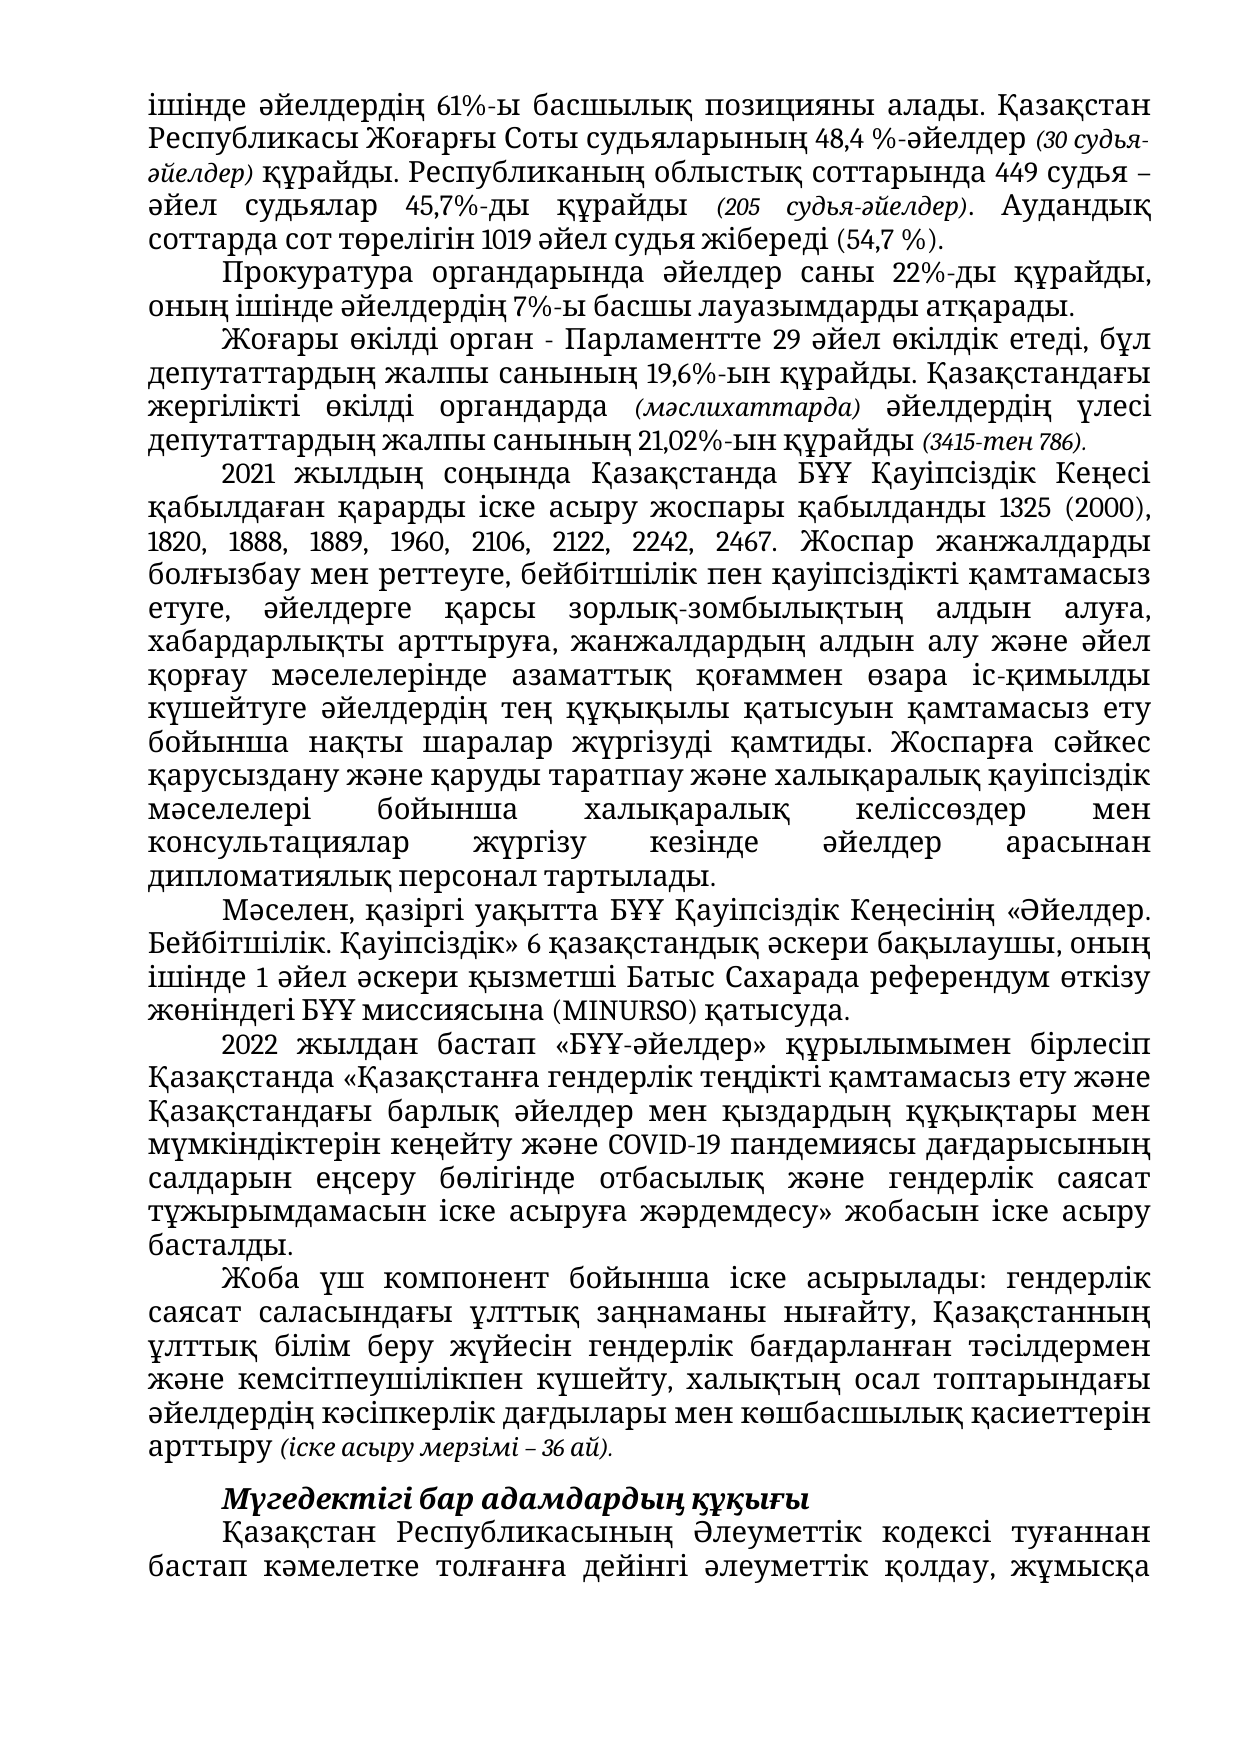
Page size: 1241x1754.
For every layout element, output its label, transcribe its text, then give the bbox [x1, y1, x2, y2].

text Прокуратура органдарында әйелдер саны 22%-ды құрайды, оның ішінде әйелдердің 7%-ы басшы лауазымдарды атқарады. [148, 256, 1152, 323]
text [148, 1517, 1152, 1648]
text Мүгедектігі бар адамдардың құқығы [148, 1483, 1152, 1517]
text Жоғары өкілді орган - Парламентте 29 әйел өкілдік етеді, бұл депутаттардың жалпы санының 19,6%-ын құрайды. Қазақстандағы жергілікті өкілді органдарда (мәслихаттарда) әйелдердің үлесі депутаттардың жалпы санының 21,02%-ын құрайды (3415-тен 786). [148, 323, 1152, 458]
text Жоба үш компонент бойынша іске асырылады: гендерлік саясат саласындағы ұлттық заңнаманы нығайту, Қазақстанның ұлттық білім беру жүйесін гендерлік бағдарланған тәсілдермен және кемсітпеушілікпен күшейту, халықтың осал топтарындағы әйелдердің кәсіпкерлік дағдылары мен көшбасшылық қасиеттерін арттыру (іске асыру мерзімі – 36 ай). [148, 1263, 1152, 1464]
text 2022 жылдан бастап «БҰҰ-әйелдер» құрылымымен бірлесіп Қазақстанда «Қазақстанға гендерлік теңдікті қамтамасыз ету және Қазақстандағы барлық әйелдер мен қыздардың құқықтары мен мүмкіндіктерін кеңейту және COVID-19 пандемиясы дағдарысының салдарын еңсеру бөлігінде отбасылық және гендерлік саясат тұжырымдамасын іске асыруға жәрдемдесу» жобасын іске асыру басталды. [148, 1028, 1152, 1263]
text Мәселен, қазіргі уақытта БҰҰ Қауіпсіздік Кеңесінің «Әйелдер. Бейбітшілік. Қауіпсіздік» 6 қазақстандық әскери бақылаушы, оның ішінде 1 әйел әскери қызметші Батыс Сахарада референдум өткізу жөніндегі БҰҰ миссиясына (MINURSO) қатысуда. [148, 894, 1152, 1028]
text 2021 жылдың соңында Қазақстанда БҰҰ Қауіпсіздік Кеңесі қабылдаған қарарды іске асыру жоспары қабылданды 1325 (2000), 1820, 1888, 1889, 1960, 2106, 2122, 2242, 2467. Жоспар жанжалдарды болғызбау мен реттеуге, бейбітшілік пен қауіпсіздікті қамтамасыз етуге, әйелдерге қарсы зорлық-зомбылықтың алдын алуға, хабардарлықты арттыруға, жанжалдардың алдын алу және әйел қорғау мәселелерінде азаматтық қоғаммен өзара іс-қимылды күшейтуге әйелдердің тең құқықылы қатысуын қамтамасыз ету бойынша нақты шаралар жүргізуді қамтиды. Жоспарға сәйкес қарусыздану және қаруды таратпау және халықаралық қауіпсіздік мәселелері бойынша халықаралық келіссөздер мен консультациялар жүргізу кезінде әйелдер арасынан дипломатиялық персонал тартылады. [148, 458, 1152, 894]
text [148, 89, 1152, 256]
